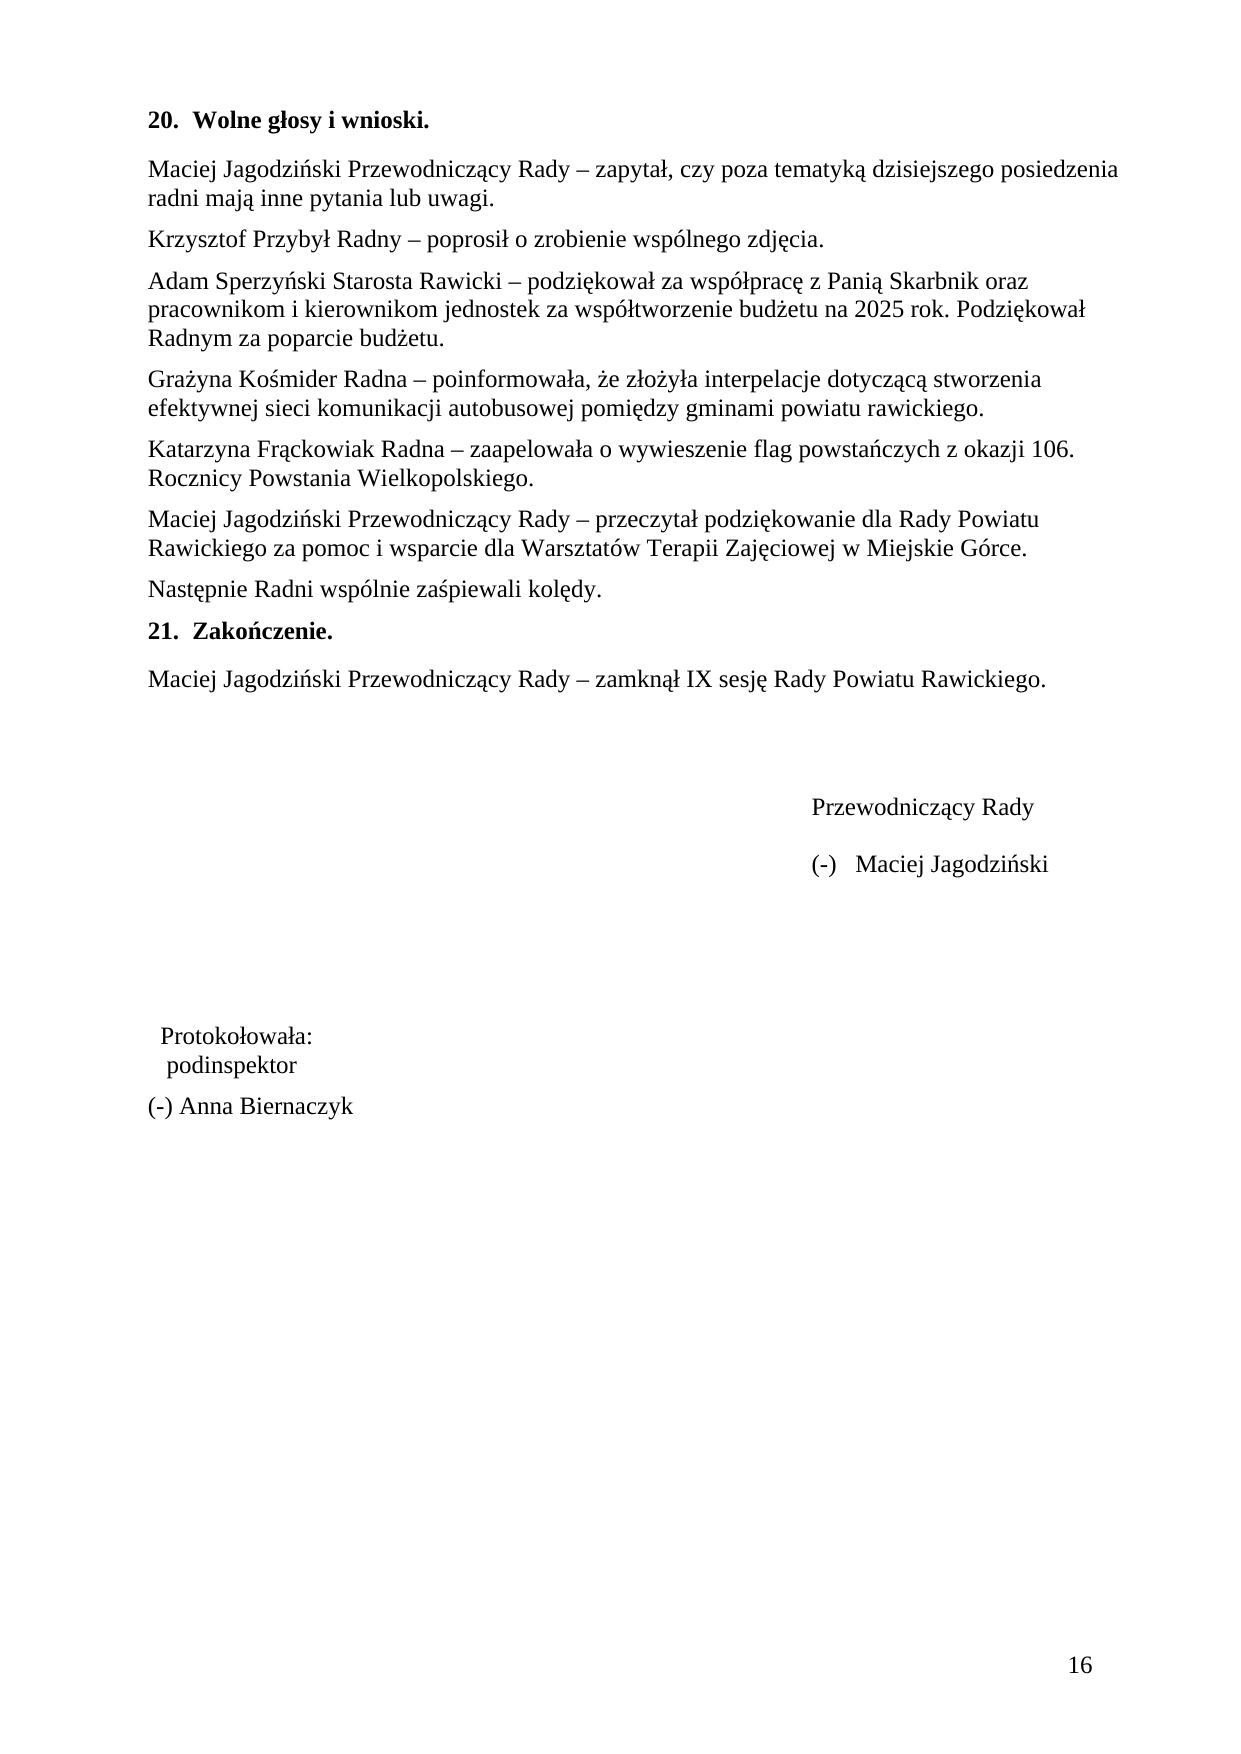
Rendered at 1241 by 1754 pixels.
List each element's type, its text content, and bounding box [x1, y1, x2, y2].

text (-) Anna Biernaczyk [148, 1091, 1152, 1120]
text Maciej Jagodziński Przewodniczący Rady – przeczytał podziękowanie dla Rady Powiatu Rawickiego za pomoc i wsparcie dla Warsztatów Terapii Zajęciowej w Miejskie Górce. [148, 504, 1152, 562]
text Adam Sperzyński Starosta Rawicki – podziękował za współpracę z Panią Skarbnik oraz pracownikom i kierownikom jednostek za współtworzenie budżetu na 2025 rok. Podziękował Radnym za poparcie budżetu. [148, 266, 1152, 352]
text Krzysztof Przybył Radny – poprosił o zrobienie wspólnego zdjęcia. [148, 224, 1152, 253]
text Katarzyna Frąckowiak Radna – zaapelowała o wywieszenie flag powstańczych z okazji 106. Rocznicy Powstania Wielkopolskiego. [148, 434, 1152, 492]
list Wolne głosy i wnioski. [148, 105, 1152, 134]
text (-) Maciej Jagodziński [811, 849, 1152, 877]
text Następnie Radni wspólnie zaśpiewali kolędy. [148, 574, 1152, 603]
text Grażyna Kośmider Radna – poinformowała, że złożyła interpelacje dotyczącą stworzenia efektywnej sieci komunikacji autobusowej pomiędzy gminami powiatu rawickiego. [148, 364, 1152, 422]
text Maciej Jagodziński Przewodniczący Rady – zamknął IX sesję Rady Powiatu Rawickiego. [148, 664, 1152, 693]
text Maciej Jagodziński Przewodniczący Rady – zapytał, czy poza tematyką dzisiejszego posiedzenia radni mają inne pytania lub uwagi. [148, 154, 1152, 212]
text Przewodniczący Rady [811, 792, 1152, 821]
list Zakończenie. [148, 616, 1152, 644]
text Protokołowała: [148, 1021, 1152, 1050]
text podinspektor [148, 1050, 1152, 1079]
